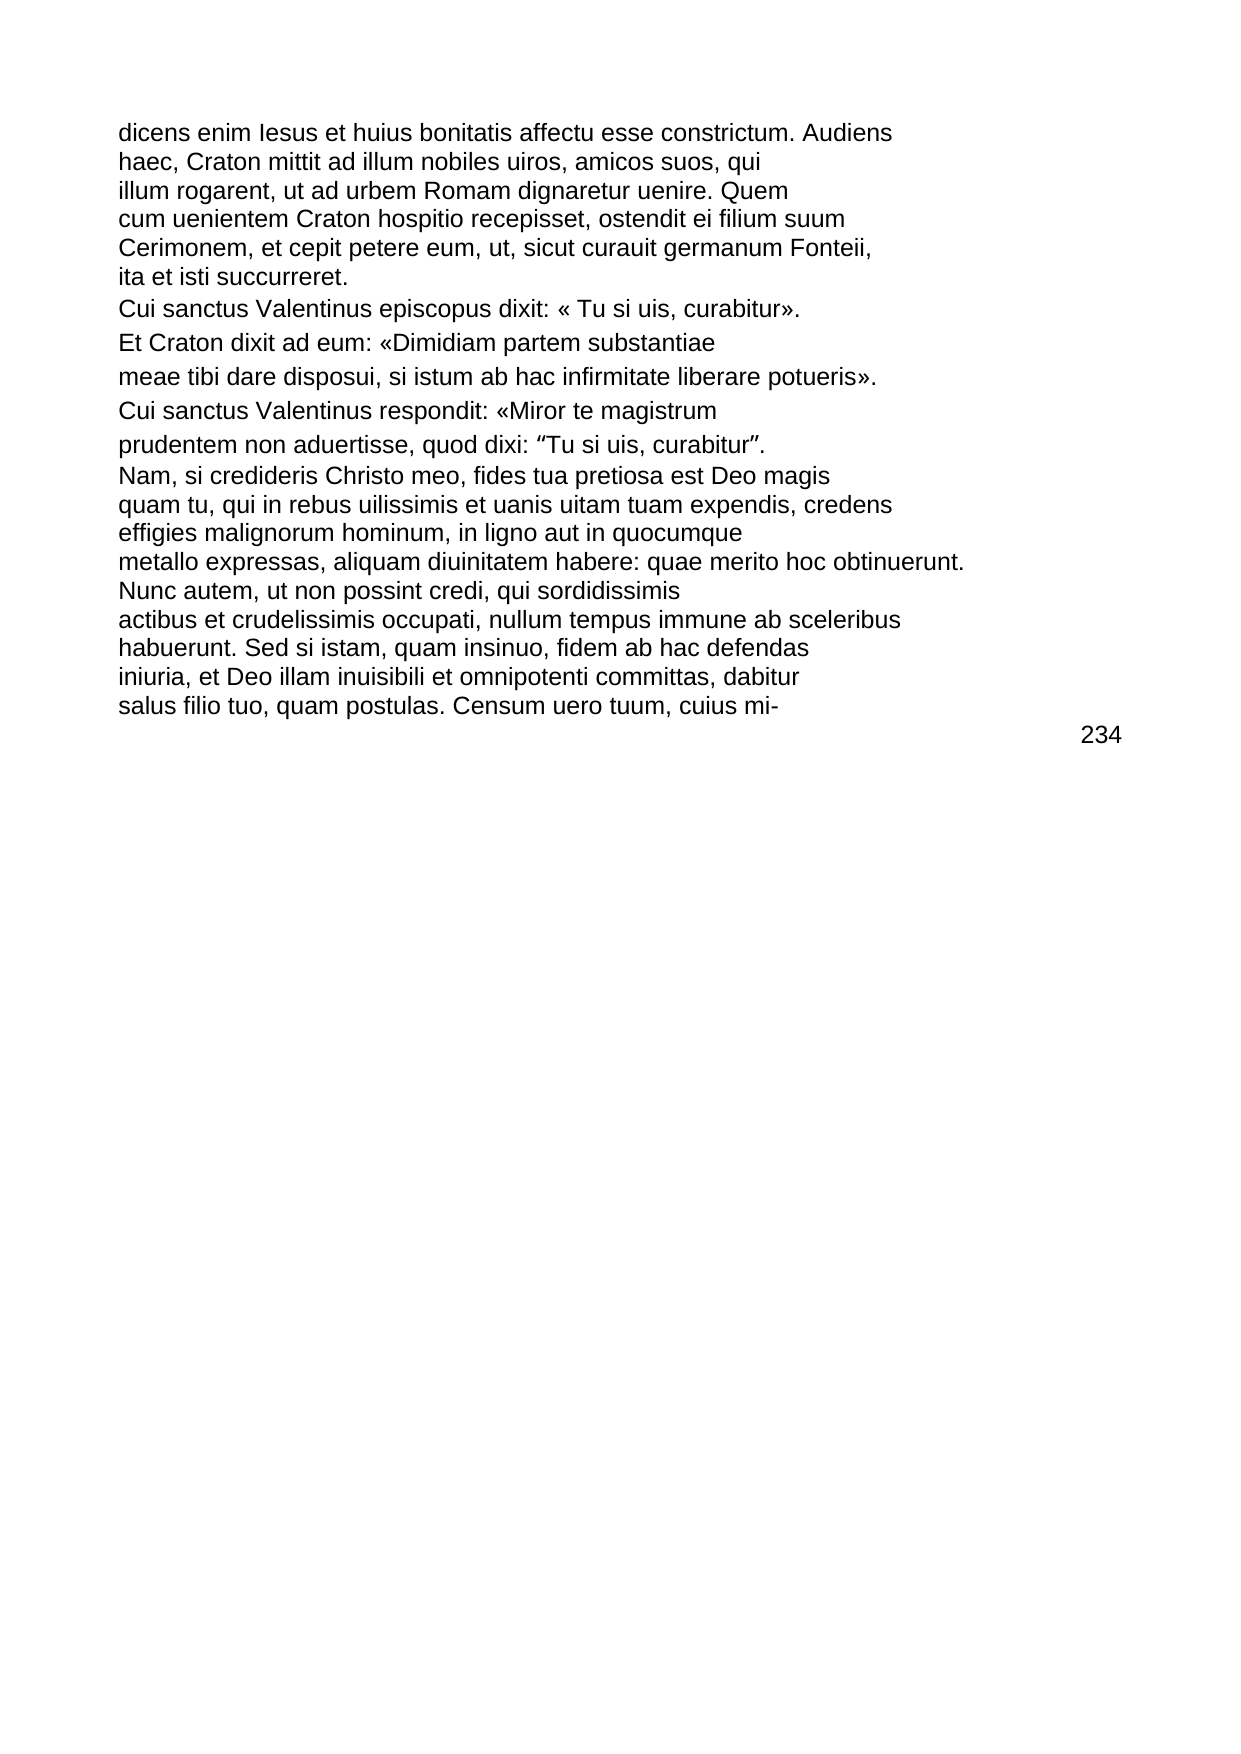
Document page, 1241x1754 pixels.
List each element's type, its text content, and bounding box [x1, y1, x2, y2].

text Cui sanctus Valentinus respondit: «Miror te magistrum [118, 393, 1122, 427]
text meae tibi dare disposui, si istum ab hac infirmitate liberare potueris». [118, 359, 1122, 393]
text illum rogarent, ut ad urbem Romam dignaretur uenire. Quem [118, 176, 1122, 204]
text Nunc autem, ut non possint credi, qui sordidissimis [118, 576, 1122, 605]
text dicens enim Iesus et huius bonitatis affectu esse constrictum. Audiens [118, 118, 1122, 147]
text actibus et crudelissimis occupati, nullum tempus immune ab sceleribus [118, 605, 1122, 633]
text habuerunt. Sed si istam, quam insinuo, fidem ab hac defendas [118, 633, 1122, 662]
text salus filio tuo, quam postulas. Censum uero tuum, cuius mi- [118, 691, 1122, 720]
text effigies malignorum hominum, in ligno aut in quocumque [118, 518, 1122, 547]
text 234 [118, 720, 1122, 748]
text Cui sanctus Valentinus episcopus dixit: « Tu si uis, curabitur». [118, 291, 1122, 325]
text Cerimonem, et cepit petere eum, ut, sicut curauit germanum Fonteii, [118, 233, 1122, 262]
text Et Craton dixit ad eum: «Dimidiam partem substantiae [118, 325, 1122, 359]
text haec, Craton mittit ad illum nobiles uiros, amicos suos, qui [118, 147, 1122, 176]
text prudentem non aduertisse, quod dixi: “Tu si uis, curabitur”. [118, 427, 1122, 461]
text ita et isti succurreret. [118, 262, 1122, 291]
text Nam, si credideris Christo meo, fides tua pretiosa est Deo magis [118, 461, 1122, 490]
text iniuria, et Deo illam inuisibili et omnipotenti committas, dabitur [118, 662, 1122, 691]
text quam tu, qui in rebus uilissimis et uanis uitam tuam expendis, credens [118, 490, 1122, 518]
text cum uenientem Craton hospitio recepisset, ostendit ei filium suum [118, 204, 1122, 233]
text metallo expressas, aliquam diuinitatem habere: quae merito hoc obtinuerunt. [118, 547, 1122, 576]
